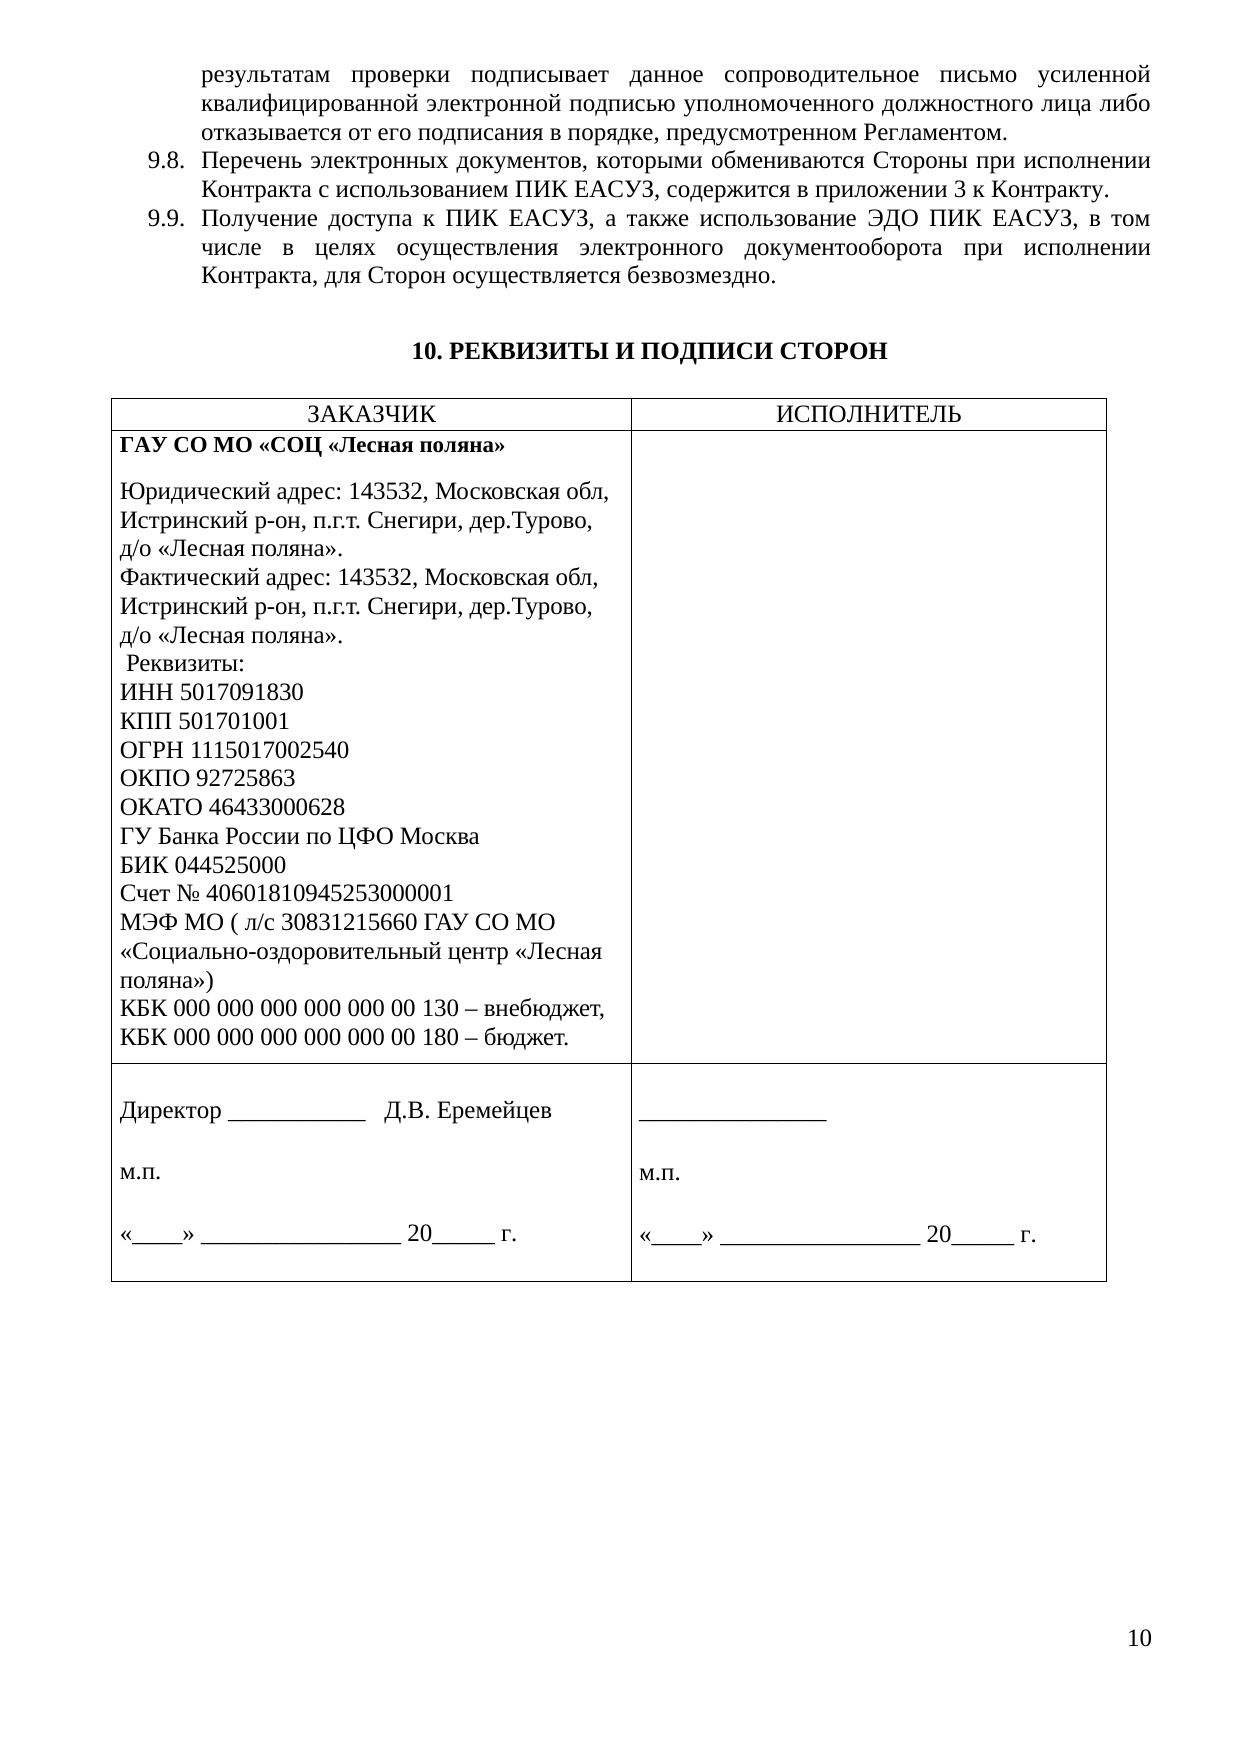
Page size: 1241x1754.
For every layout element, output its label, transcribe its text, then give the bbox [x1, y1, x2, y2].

table_cell [632, 431, 1106, 1063]
table_header ЗАКАЗЧИК [112, 399, 631, 430]
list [148, 59, 1152, 145]
table_header ИСПОЛНИТЕЛЬ [632, 399, 1106, 430]
text 10. РЕКВИЗИТЫ И ПОДПИСИ СТОРОН [148, 336, 1152, 365]
table_cell _______________ м.п. «____» ________________ 20_____ г. [632, 1064, 1106, 1281]
list Получение доступа к ПИК ЕАСУЗ, а также использование ЭДО ПИК ЕАСУЗ, в том числе в целях осуществления электронного документооборота при исполнении Контракта, для Сторон осуществляется безвозмездно. [148, 203, 1152, 289]
table_cell Директор ___________ Д.В. Еремейцев м.п. «____» ________________ 20_____ г. [112, 1064, 631, 1281]
list Перечень электронных документов, которыми обмениваются Стороны при исполнении Контракта с использованием ПИК ЕАСУЗ, содержится в приложении 3 к Контракту. [148, 145, 1152, 203]
table_cell ГАУ СО МО «СОЦ «Лесная поляна» Юридический адрес: 143532, Московская обл, Истринский р-он, п.г.т. Снегири, дер.Турово, д/о «Лесная поляна». Фактический адрес: 143532, Московская обл, Истринский р-он, п.г.т. Снегири, дер.Турово, д/о «Лесная поляна». Реквизиты: ИНН 5017091830 КПП 501701001 ОГРН 1115017002540 ОКПО 92725863 ОКАТО 46433000628 ГУ Банка России по ЦФО Москва БИК 044525000 Счет № 40601810945253000001 МЭФ МО ( л/с 30831215660 ГАУ СО МО «Социально-оздоровительный центр «Лесная поляна») КБК 000 000 000 000 000 00 130 – внебюджет, КБК 000 000 000 000 000 00 180 – бюджет. [112, 431, 631, 1063]
